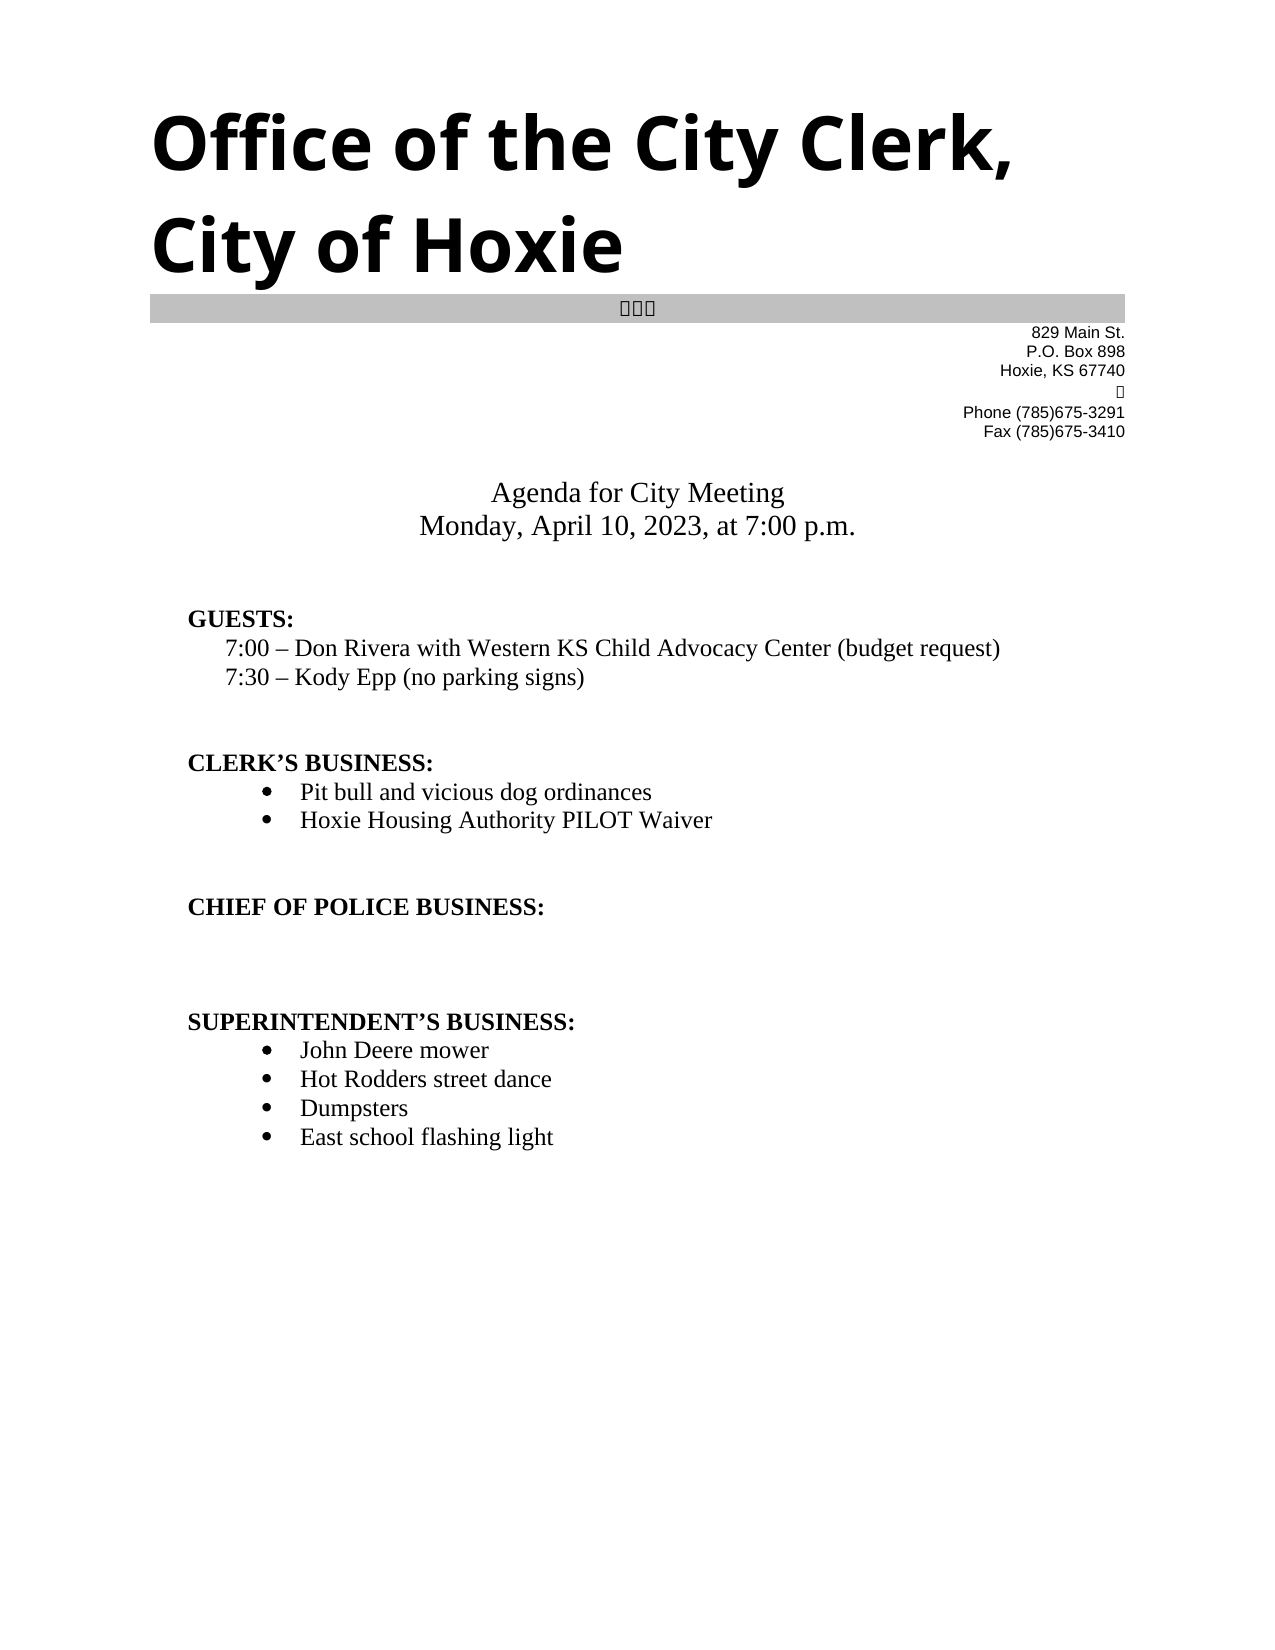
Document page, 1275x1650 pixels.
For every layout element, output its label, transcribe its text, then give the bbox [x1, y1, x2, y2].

text 829 Main St. [150, 323, 1125, 342]
text CHIEF OF POLICE BUSINESS: [150, 892, 1125, 921]
text 7:30 – Kody Epp (no parking signs) [187, 662, 1125, 691]
list Pit bull and vicious dog ordinances [262, 777, 1125, 806]
text Hoxie, KS 67740 [150, 361, 1125, 380]
text CLERK’S BUSINESS: [187, 748, 1125, 777]
text Monday, April 10, 2023, at 7:00 p.m. [150, 508, 1125, 542]
text Fax (785)675-3410 [150, 422, 1125, 441]
text P.O. Box 898 [150, 342, 1125, 361]
text Phone (785)675-3291 [150, 403, 1125, 422]
text  [150, 380, 1125, 403]
list John Deere mower [262, 1036, 1125, 1064]
text SUPERINTENDENT’S BUSINESS: [150, 1007, 1125, 1036]
list Hot Rodders street dance [262, 1064, 1125, 1093]
text 7:00 – Don Rivera with Western KS Child Advocacy Center (budget request) [187, 633, 1125, 662]
text Office of the City Clerk, City of Hoxie [150, 90, 1125, 294]
text Agenda for City Meeting [150, 475, 1125, 508]
list East school flashing light [262, 1122, 1125, 1151]
text  [150, 294, 1125, 323]
list Hoxie Housing Authority PILOT Waiver [262, 806, 1125, 834]
text GUESTS: [187, 604, 1125, 633]
list Dumpsters [262, 1093, 1125, 1122]
